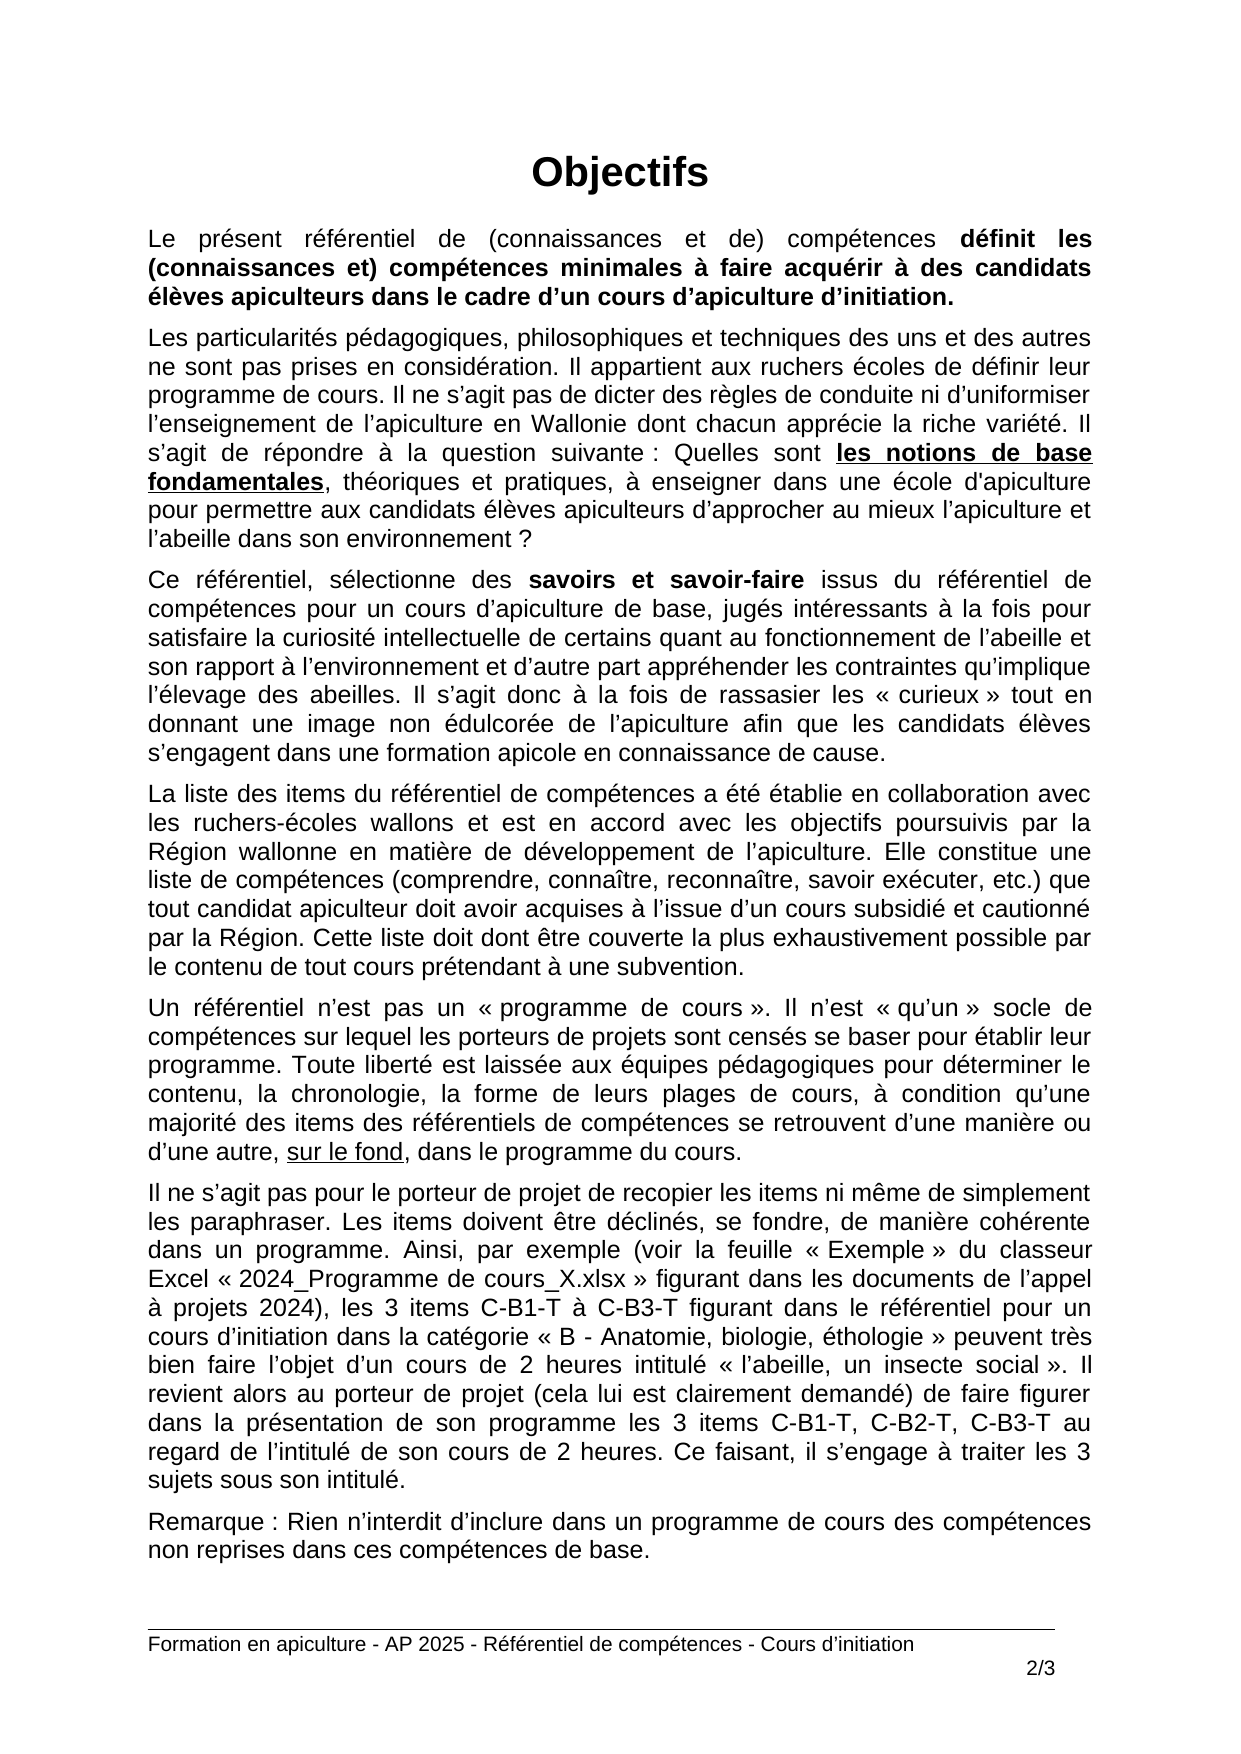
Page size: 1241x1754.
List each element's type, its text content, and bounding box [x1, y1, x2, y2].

text Objectifs [148, 148, 1093, 196]
text Un référentiel n’est pas un « programme de cours ». Il n’est « qu’un » socle de compétences sur lequel les porteurs de projets sont censés se baser pour établir leur programme. Toute liberté est laissée aux équipes pédagogiques pour déterminer le contenu, la chronologie, la forme de leurs plages de cours, à condition qu’une majorité des items des référentiels de compétences se retrouvent d’une manière ou d’une autre, sur le fond, dans le programme du cours. [148, 993, 1093, 1166]
text La liste des items du référentiel de compétences a été établie en collaboration avec les ruchers-écoles wallons et est en accord avec les objectifs poursuivis par la Région wallonne en matière de développement de l’apiculture. Elle constitue une liste de compétences (comprendre, connaître, reconnaître, savoir exécuter, etc.) que tout candidat apiculteur doit avoir acquises à l’issue d’un cours subsidié et cautionné par la Région. Cette liste doit dont être couverte la plus exhaustivement possible par le contenu de tout cours prétendant à une subvention. [148, 779, 1093, 981]
text Remarque : Rien n’interdit d’inclure dans un programme de cours des compétences non reprises dans ces compétences de base. [148, 1507, 1093, 1564]
text Le présent référentiel de (connaissances et de) compétences définit les (connaissances et) compétences minimales à faire acquérir à des candidats élèves apiculteurs dans le cadre d’un cours d’apiculture d’initiation. [148, 224, 1093, 311]
text Ce référentiel, sélectionne des savoirs et savoir-faire issus du référentiel de compétences pour un cours d’apiculture de base, jugés intéressants à la fois pour satisfaire la curiosité intellectuelle de certains quant au fonctionnement de l’abeille et son rapport à l’environnement et d’autre part appréhender les contraintes qu’implique l’élevage des abeilles. Il s’agit donc à la fois de rassasier les « curieux » tout en donnant une image non édulcorée de l’apiculture afin que les candidats élèves s’engagent dans une formation apicole en connaissance de cause. [148, 566, 1093, 767]
text Les particularités pédagogiques, philosophiques et techniques des uns et des autres ne sont pas prises en considération. Il appartient aux ruchers écoles de définir leur programme de cours. Il ne s’agit pas de dicter des règles de conduite ni d’uniformiser l’enseignement de l’apiculture en Wallonie dont chacun apprécie la riche variété. Il s’agit de répondre à la question suivante : Quelles sont les notions de base fondamentales, théoriques et pratiques, à enseigner dans une école d'apiculture pour permettre aux candidats élèves apiculteurs d’approcher au mieux l’apiculture et l’abeille dans son environnement ? [148, 323, 1093, 553]
text Il ne s’agit pas pour le porteur de projet de recopier les items ni même de simplement les paraphraser. Les items doivent être déclinés, se fondre, de manière cohérente dans un programme. Ainsi, par exemple (voir la feuille « Exemple » du classeur Excel « 2024_Programme de cours_X.xlsx » figurant dans les documents de l’appel à projets 2024), les 3 items C-B1-T à C-B3-T figurant dans le référentiel pour un cours d’initiation dans la catégorie « B - Anatomie, biologie, éthologie » peuvent très bien faire l’objet d’un cours de 2 heures intitulé « l’abeille, un insecte social ». Il revient alors au porteur de projet (cela lui est clairement demandé) de faire figurer dans la présentation de son programme les 3 items C-B1-T, C-B2-T, C-B3-T au regard de l’intitulé de son cours de 2 heures. Ce faisant, il s’engage à traiter les 3 sujets sous son intitulé. [148, 1178, 1093, 1494]
